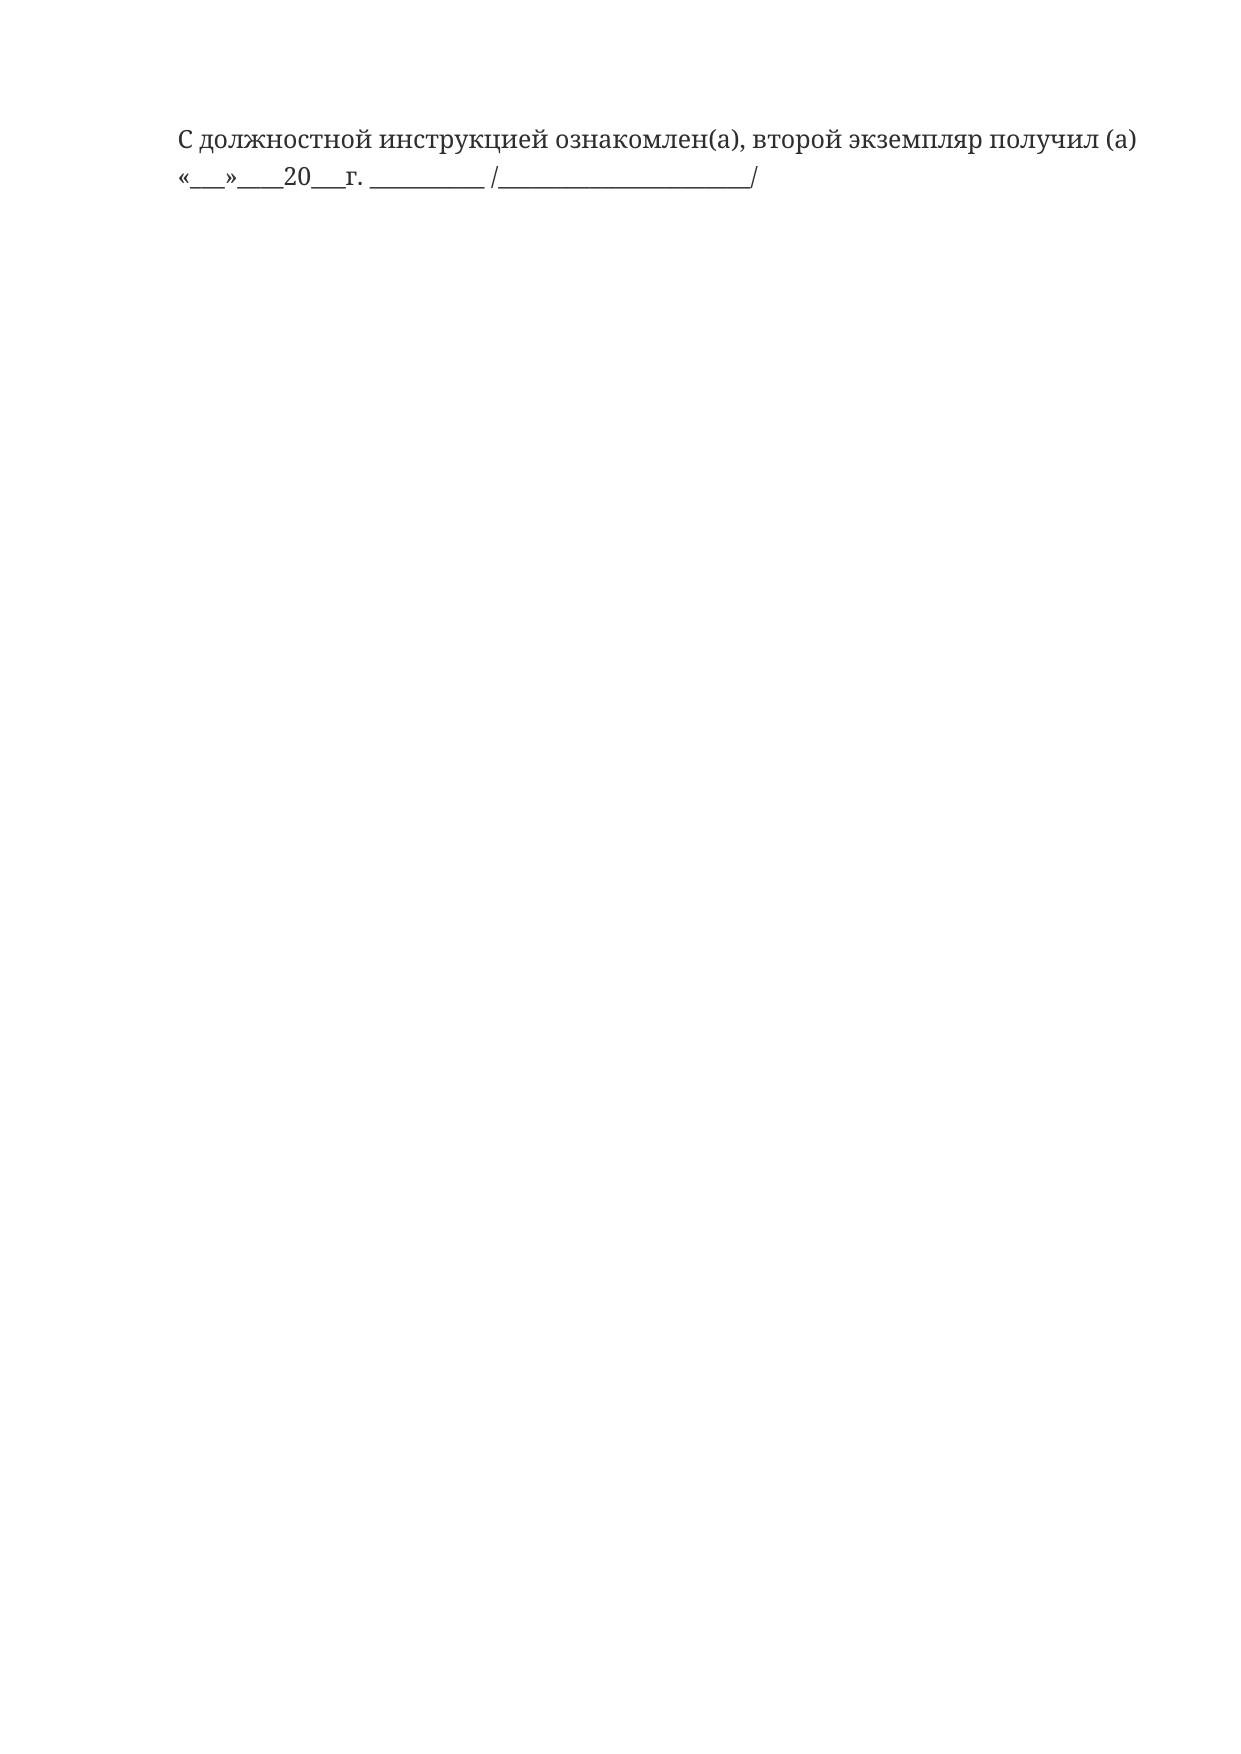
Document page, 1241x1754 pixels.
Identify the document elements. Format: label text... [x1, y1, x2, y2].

text С должностной инструкцией ознакомлен(а), второй экземпляр получил (а) «___»____20___г. __________ /______________________/ [177, 118, 1152, 193]
